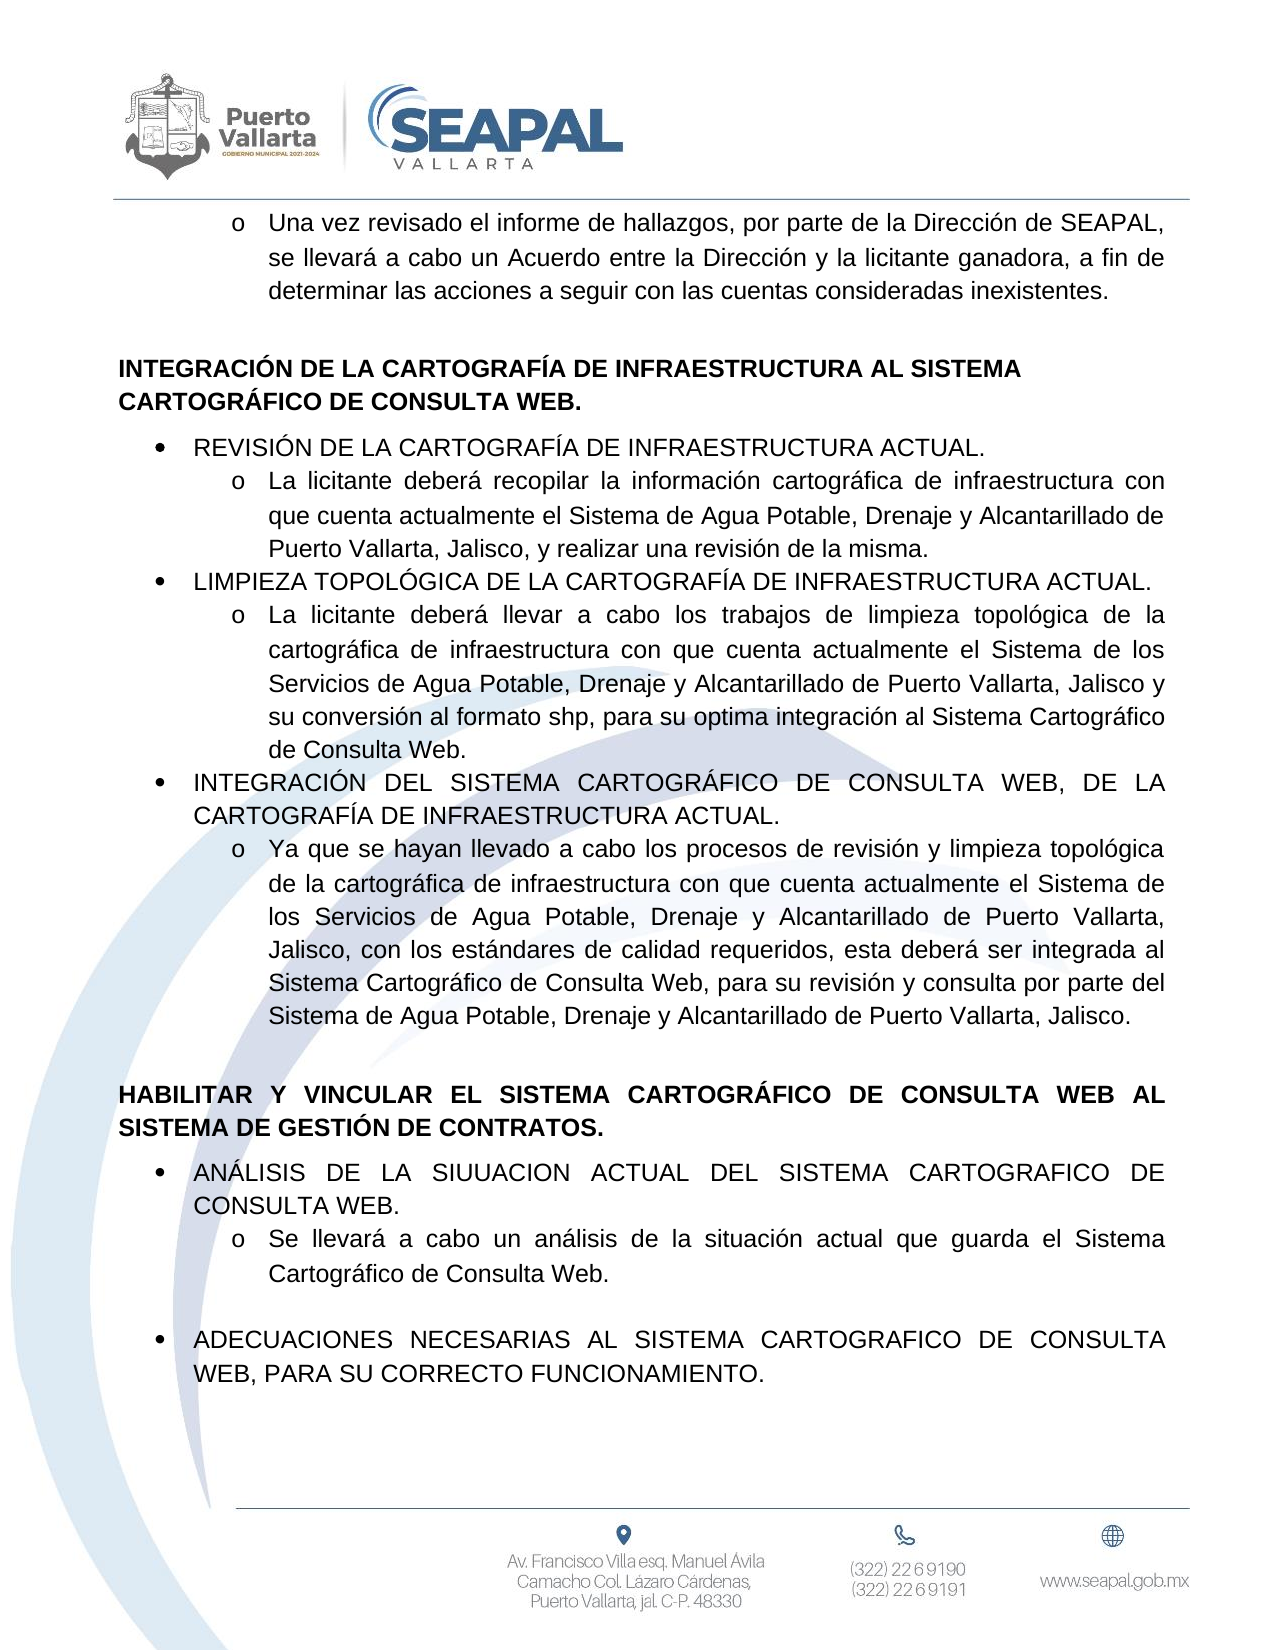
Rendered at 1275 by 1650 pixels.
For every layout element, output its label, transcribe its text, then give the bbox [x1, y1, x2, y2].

picture [9, 0, 1275, 1650]
text HABILITAR Y VINCULAR EL SISTEMA CARTOGRÁFICO DE CONSULTA WEB AL SISTEMA DE GESTIÓN DE CONTRATOS. [118, 1079, 1166, 1141]
list La licitante deberá recopilar la información cartográfica de infraestructura con que cuenta actualmente el Sistema de Agua Potable, Drenaje y Alcantarillado de Puerto Vallarta, Jalisco, y realizar una revisión de la misma. [231, 466, 1166, 563]
list ANÁLISIS DE LA SIUUACION ACTUAL DEL SISTEMA CARTOGRAFICO DE CONSULTA WEB. [156, 1158, 1166, 1220]
list Ya que se hayan llevado a cabo los procesos de revisión y limpieza topológica de la cartográfica de infraestructura con que cuenta actualmente el Sistema de los Servicios de Agua Potable, Drenaje y Alcantarillado de Puerto Vallarta, Jalisco, con los estándares de calidad requeridos, esta deberá ser integrada al Sistema Cartográfico de Consulta Web, para su revisión y consulta por parte del Sistema de Agua Potable, Drenaje y Alcantarillado de Puerto Vallarta, Jalisco. [231, 834, 1166, 1030]
list Una vez revisado el informe de hallazgos, por parte de la Dirección de SEAPAL, se llevará a cabo un Acuerdo entre la Dirección y la licitante ganadora, a fin de determinar las acciones a seguir con las cuentas consideradas inexistentes. [231, 207, 1166, 304]
list ADECUACIONES NECESARIAS AL SISTEMA CARTOGRAFICO DE CONSULTA WEB, PARA SU CORRECTO FUNCIONAMIENTO. [156, 1326, 1166, 1387]
list Se llevará a cabo un análisis de la situación actual que guarda el Sistema Cartográfico de Consulta Web. [231, 1224, 1166, 1288]
text INTEGRACIÓN DE LA CARTOGRAFÍA DE INFRAESTRUCTURA AL SISTEMA CARTOGRÁFICO DE CONSULTA WEB. [118, 354, 1166, 416]
list INTEGRACIÓN DEL SISTEMA CARTOGRÁFICO DE CONSULTA WEB, DE LA CARTOGRAFÍA DE INFRAESTRUCTURA ACTUAL. [156, 768, 1166, 829]
list LIMPIEZA TOPOLÓGICA DE LA CARTOGRAFÍA DE INFRAESTRUCTURA ACTUAL. [156, 567, 1166, 596]
list REVISIÓN DE LA CARTOGRAFÍA DE INFRAESTRUCTURA ACTUAL. [156, 433, 1166, 462]
list La licitante deberá llevar a cabo los trabajos de limpieza topológica de la cartográfica de infraestructura con que cuenta actualmente el Sistema de los Servicios de Agua Potable, Drenaje y Alcantarillado de Puerto Vallarta, Jalisco y su conversión al formato shp, para su optima integración al Sistema Cartográfico de Consulta Web. [231, 600, 1166, 763]
